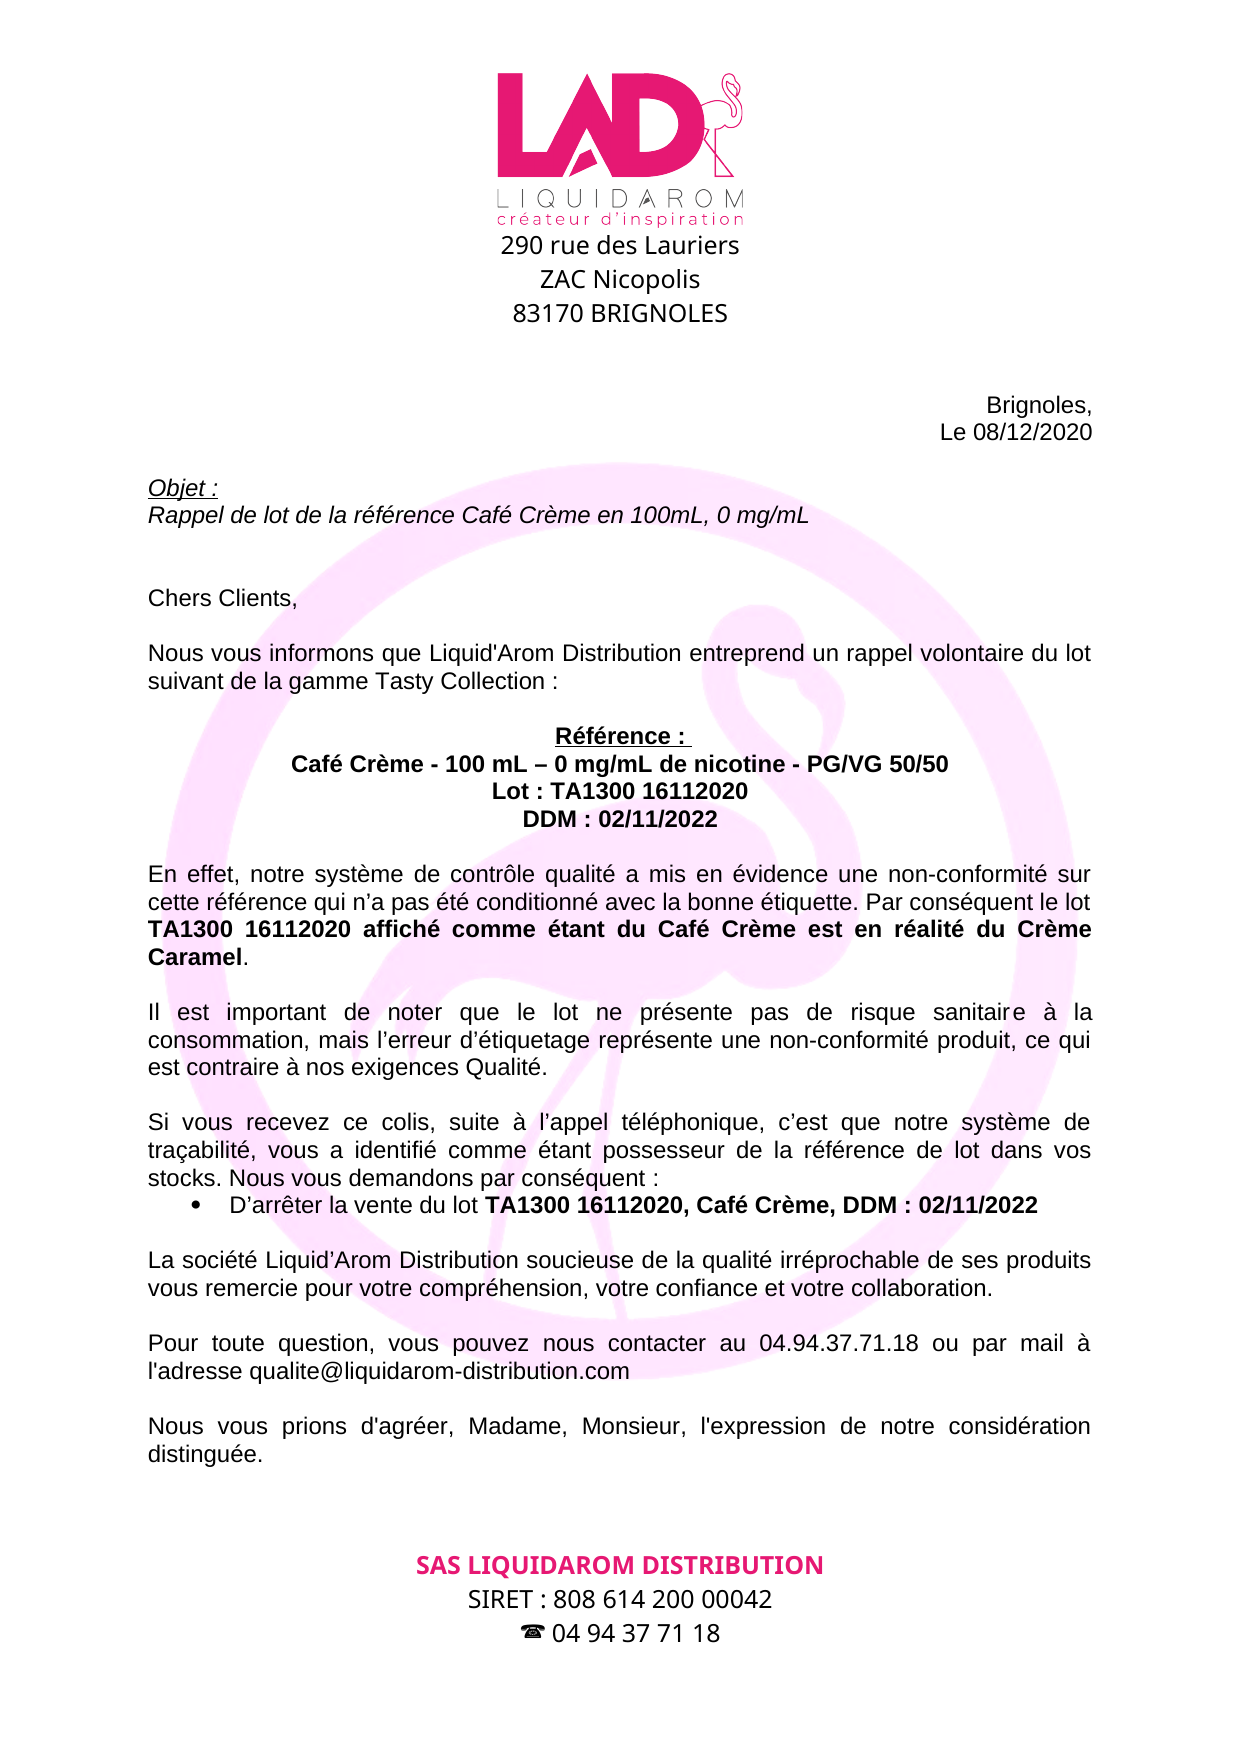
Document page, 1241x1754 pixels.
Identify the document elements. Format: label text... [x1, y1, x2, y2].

text Référence : [148, 722, 1093, 749]
text Le 08/12/2020 [148, 418, 1093, 446]
text Brignoles, [148, 391, 1093, 418]
text Si vous recevez ce colis, suite à l’appel téléphonique, c’est que notre système de traçabilité, vous a identifié comme étant possesseur de la référence de lot dans vos stocks. Nous vous demandons par conséquent : [148, 1108, 1093, 1191]
text Nous vous informons que Liquid'Arom Distribution entreprend un rappel volontaire du lot suivant de la gamme Tasty Collection : [148, 639, 1093, 694]
list D’arrêter la vente du lot TA1300 16112020, Café Crème, DDM : 02/11/2022 [192, 1191, 1093, 1219]
text Il est important de noter que le lot ne présente pas de risque sanitaire à la consommation, mais l’erreur d’étiquetage représente une non-conformité produit, ce qui est contraire à nos exigences Qualité. [148, 998, 1093, 1081]
text Café Crème - 100 mL – 0 mg/mL de nicotine - PG/VG 50/50 [148, 749, 1093, 777]
text La société Liquid’Arom Distribution soucieuse de la qualité irréprochable de ses produits vous remercie pour votre compréhension, votre confiance et votre collaboration. [148, 1246, 1093, 1302]
text Lot : TA1300 16112020 [148, 777, 1093, 805]
text Chers Clients, [148, 584, 1093, 611]
text En effet, notre système de contrôle qualité a mis en évidence une non-conformité sur cette référence qui n’a pas été conditionné avec la bonne étiquette. Par conséquent le lot TA1300 16112020 affiché comme étant du Café Crème est en réalité du Crème Caramel. [148, 860, 1093, 970]
text Rappel de lot de la référence Café Crème en 100mL, 0 mg/mL [148, 501, 1093, 529]
text Objet : [148, 473, 1093, 501]
text Pour toute question, vous pouvez nous contacter au 04.94.37.71.18 ou par mail à l'adresse qualite@liquidarom-distribution.com [148, 1329, 1093, 1384]
text Nous vous prions d'agréer, Madame, Monsieur, l'expression de notre considération distinguée. [148, 1412, 1093, 1467]
text DDM : 02/11/2022 [148, 805, 1093, 832]
picture [497, 73, 743, 228]
